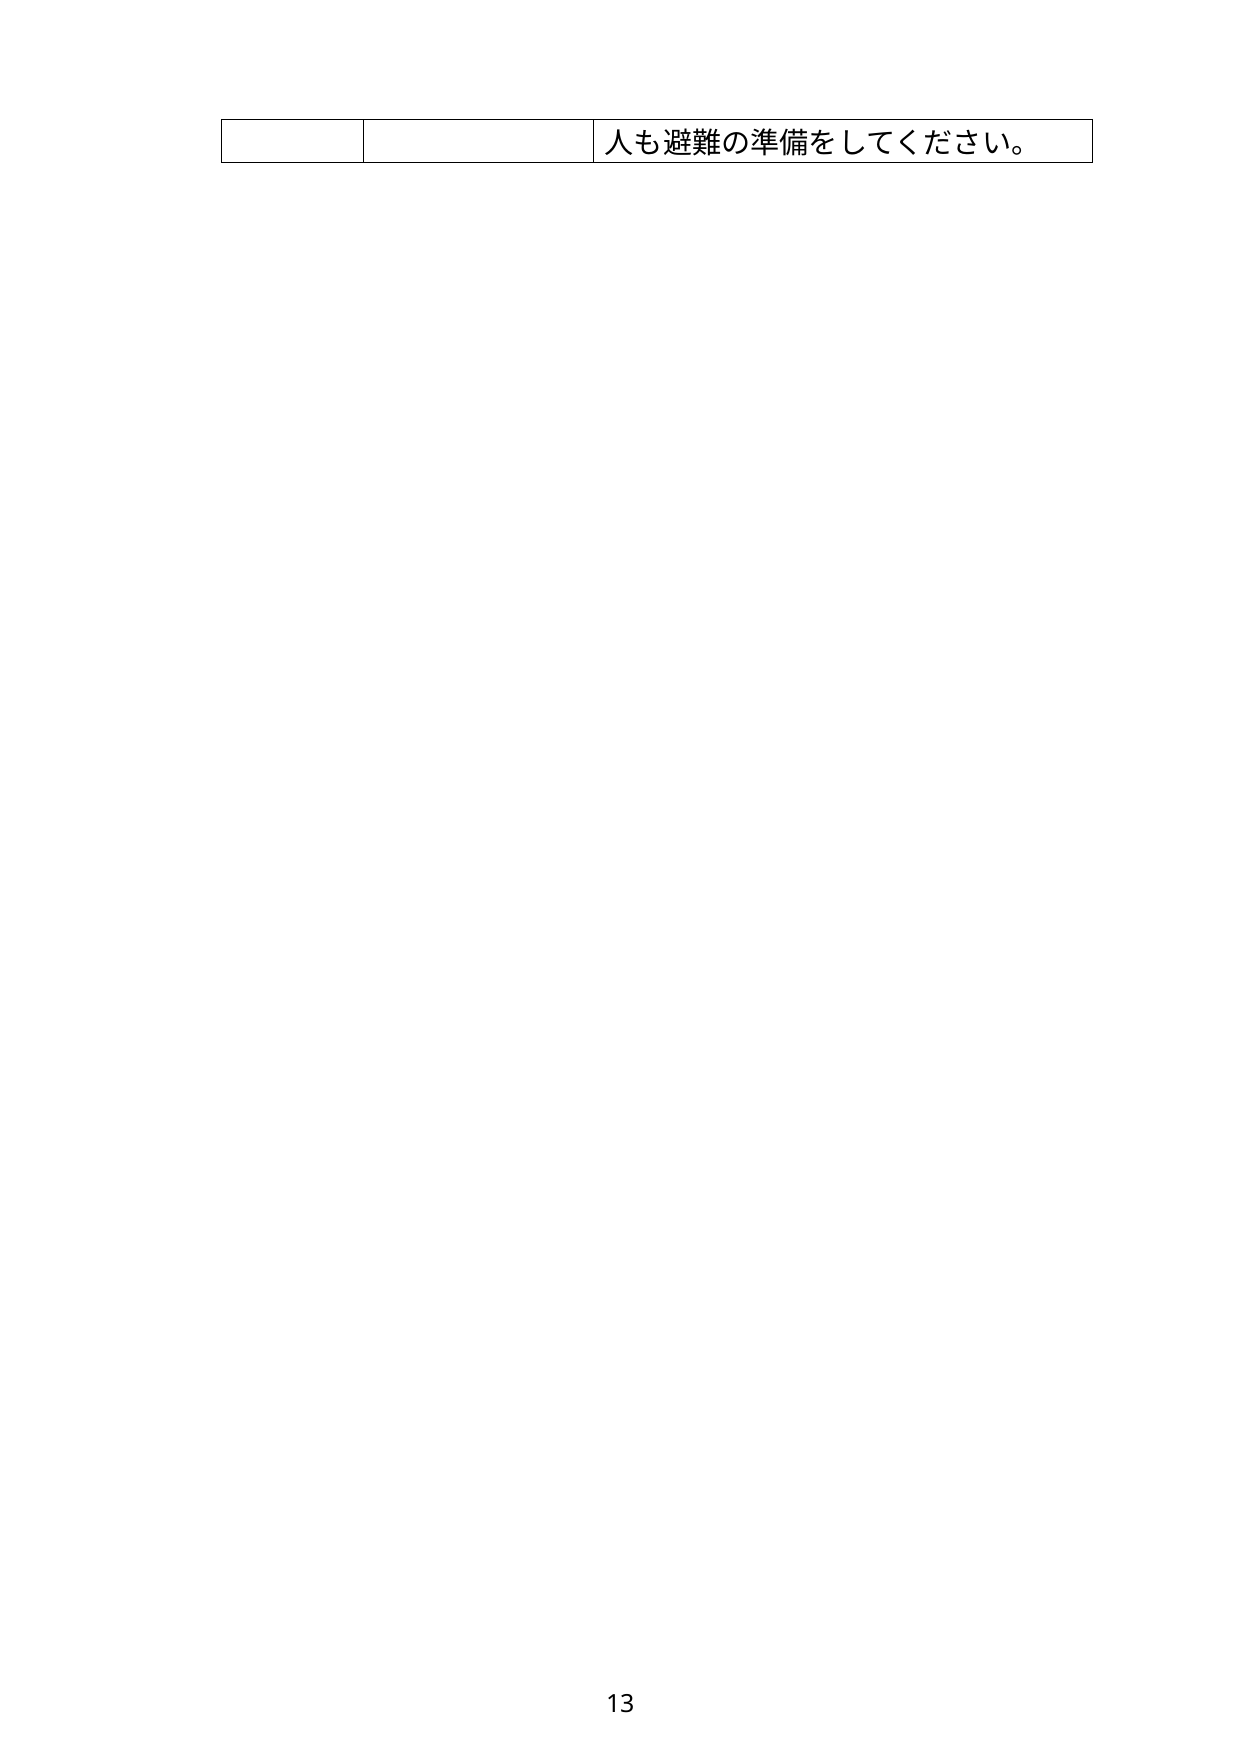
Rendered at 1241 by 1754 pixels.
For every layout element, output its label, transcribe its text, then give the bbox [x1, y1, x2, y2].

table_cell 警戒 レベル３ [222, 120, 363, 162]
table_cell 高齢者等避難 [364, 120, 593, 162]
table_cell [594, 120, 1092, 162]
